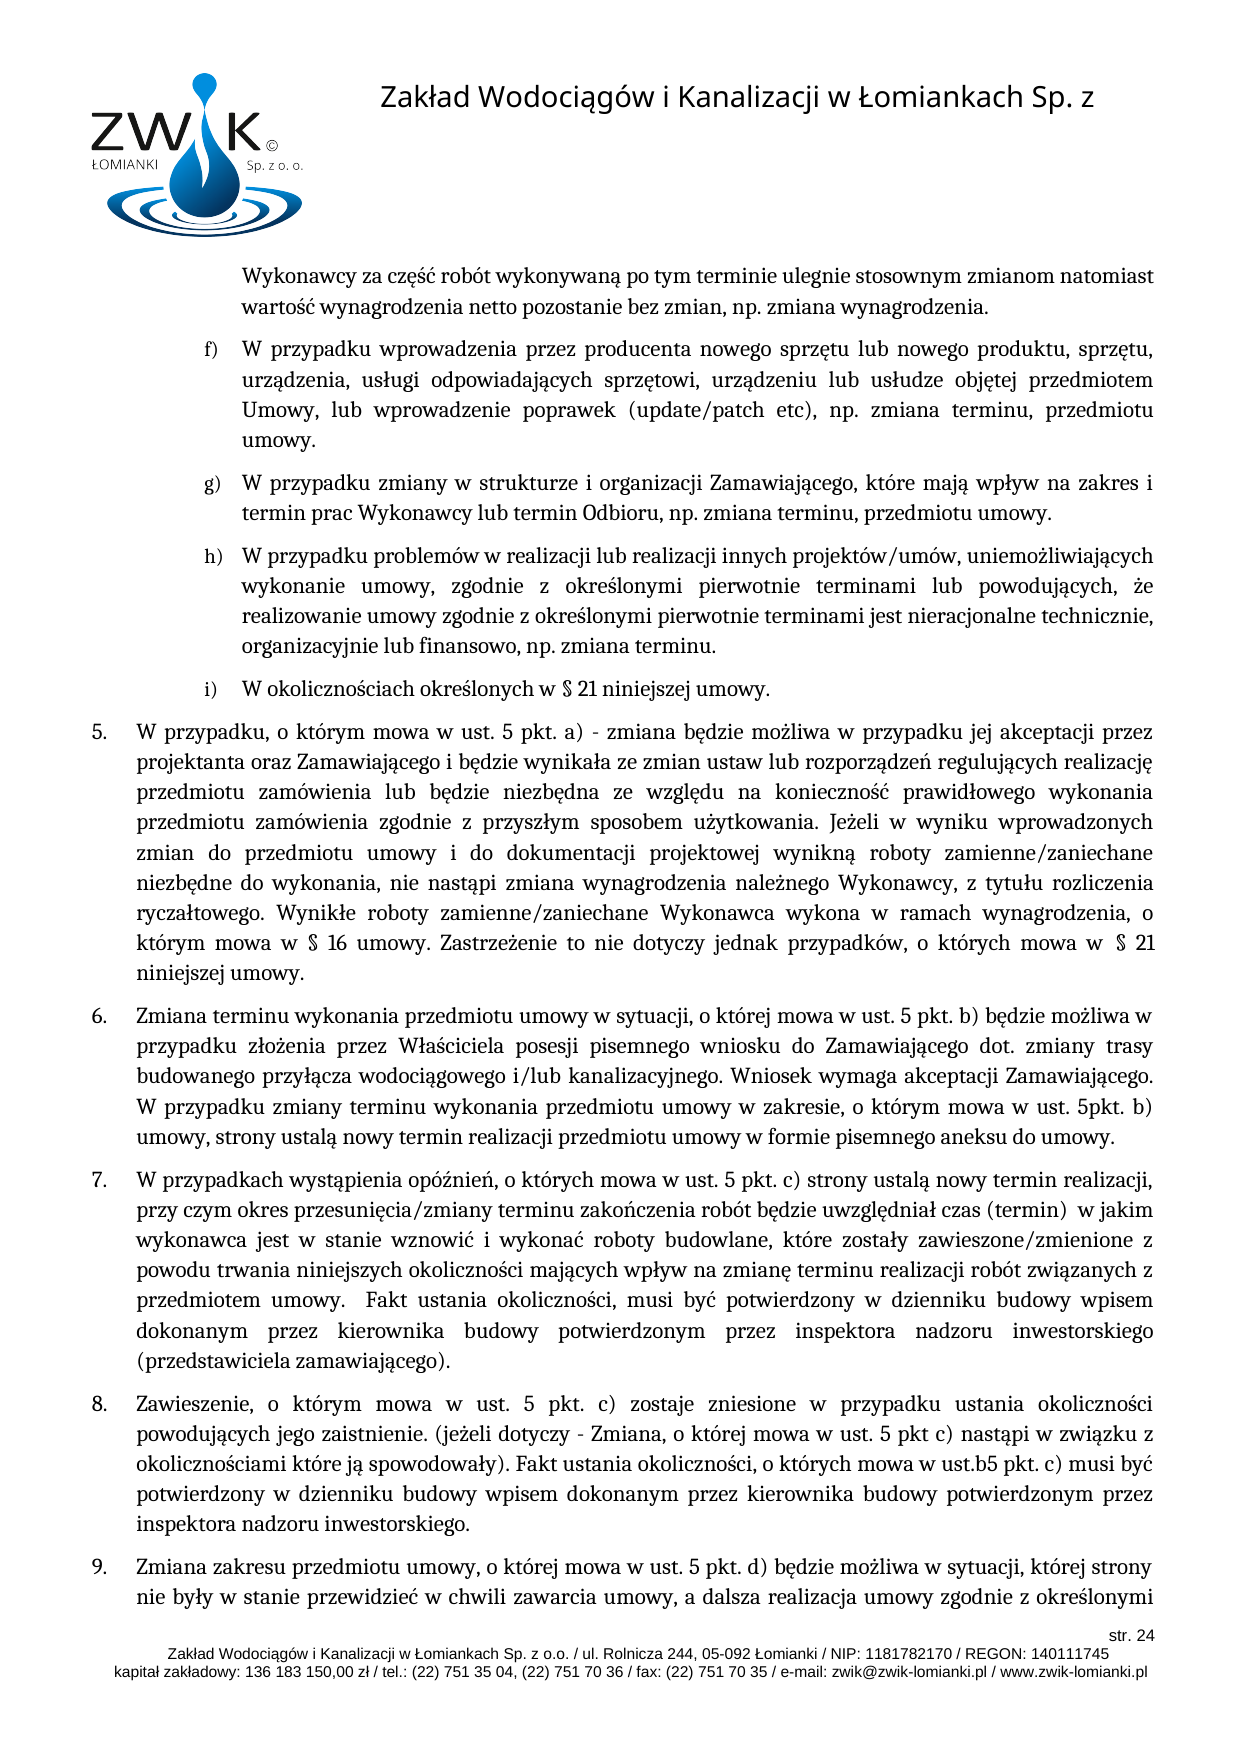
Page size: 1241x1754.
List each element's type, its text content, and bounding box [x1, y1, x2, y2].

list W przypadkach wystąpienia opóźnień, o których mowa w ust. 5 pkt. c) strony ustalą nowy termin realizacji, przy czym okres przesunięcia/zmiany terminu zakończenia robót będzie uwzględniał czas (termin) w jakim wykonawca jest w stanie wznowić i wykonać roboty budowlane, które zostały zawieszone/zmienione z powodu trwania niniejszych okoliczności mających wpływ na zmianę terminu realizacji robót związanych z przedmiotem umowy. Fakt ustania okoliczności, musi być potwierdzony w dzienniku budowy wpisem dokonanym przez kierownika budowy potwierdzonym przez inspektora nadzoru inwestorskiego (przedstawiciela zamawiającego). [92, 1166, 1155, 1374]
list W przypadku zmiany w strukturze i organizacji Zamawiającego, które mają wpływ na zakres i termin prac Wykonawcy lub termin Odbioru, np. zmiana terminu, przedmiotu umowy. [204, 469, 1155, 526]
list W okolicznościach określonych w § 21 niniejszej umowy. [204, 676, 1155, 702]
list W przypadku problemów w realizacji lub realizacji innych projektów/umów, uniemożliwiających wykonanie umowy, zgodnie z określonymi pierwotnie terminami lub powodujących, że realizowanie umowy zgodnie z określonymi pierwotnie terminami jest nieracjonalne technicznie, organizacyjnie lub finansowo, np. zmiana terminu. [204, 542, 1155, 659]
list W przypadku wprowadzenia przez producenta nowego sprzętu lub nowego produktu, sprzętu, urządzenia, usługi odpowiadających sprzętowi, urządzeniu lub usłudze objętej przedmiotem Umowy, lub wprowadzenie poprawek (update/patch etc), np. zmiana terminu, przedmiotu umowy. [204, 336, 1155, 453]
list W przypadku, o którym mowa w ust. 5 pkt. a) - zmiana będzie możliwa w przypadku jej akceptacji przez projektanta oraz Zamawiającego i będzie wynikała ze zmian ustaw lub rozporządzeń regulujących realizację przedmiotu zamówienia lub będzie niezbędna ze względu na konieczność prawidłowego wykonania przedmiotu zamówienia zgodnie z przyszłym sposobem użytkowania. Jeżeli w wyniku wprowadzonych zmian do przedmiotu umowy i do dokumentacji projektowej wynikną roboty zamienne/zaniechane niezbędne do wykonania, nie nastąpi zmiana wynagrodzenia należnego Wykonawcy, z tytułu rozliczenia ryczałtowego. Wynikłe roboty zamienne/zaniechane Wykonawca wykona w ramach wynagrodzenia, o którym mowa w § 16 umowy. Zastrzeżenie to nie dotyczy jednak przypadków, o których mowa w § 21 niniejszej umowy. [92, 718, 1155, 986]
list Zmiana terminu wykonania przedmiotu umowy w sytuacji, o której mowa w ust. 5 pkt. b) będzie możliwa w przypadku złożenia przez Właściciela posesji pisemnego wniosku do Zamawiającego dot. zmiany trasy budowanego przyłącza wodociągowego i/lub kanalizacyjnego. Wniosek wymaga akceptacji Zamawiającego. W przypadku zmiany terminu wykonania przedmiotu umowy w zakresie, o którym mowa w ust. 5pkt. b) umowy, strony ustalą nowy termin realizacji przedmiotu umowy w formie pisemnego aneksu do umowy. [92, 1003, 1155, 1150]
picture [91, 73, 304, 239]
list Zawieszenie, o którym mowa w ust. 5 pkt. c) zostaje zniesione w przypadku ustania okoliczności powodujących jego zaistnienie. (jeżeli dotyczy - Zmiana, o której mowa w ust. 5 pkt c) nastąpi w związku z okolicznościami które ją spowodowały). Fakt ustania okoliczności, o których mowa w ust.b5 pkt. c) musi być potwierdzony w dzienniku budowy wpisem dokonanym przez kierownika budowy potwierdzonym przez inspektora nadzoru inwestorskiego. [92, 1390, 1155, 1537]
